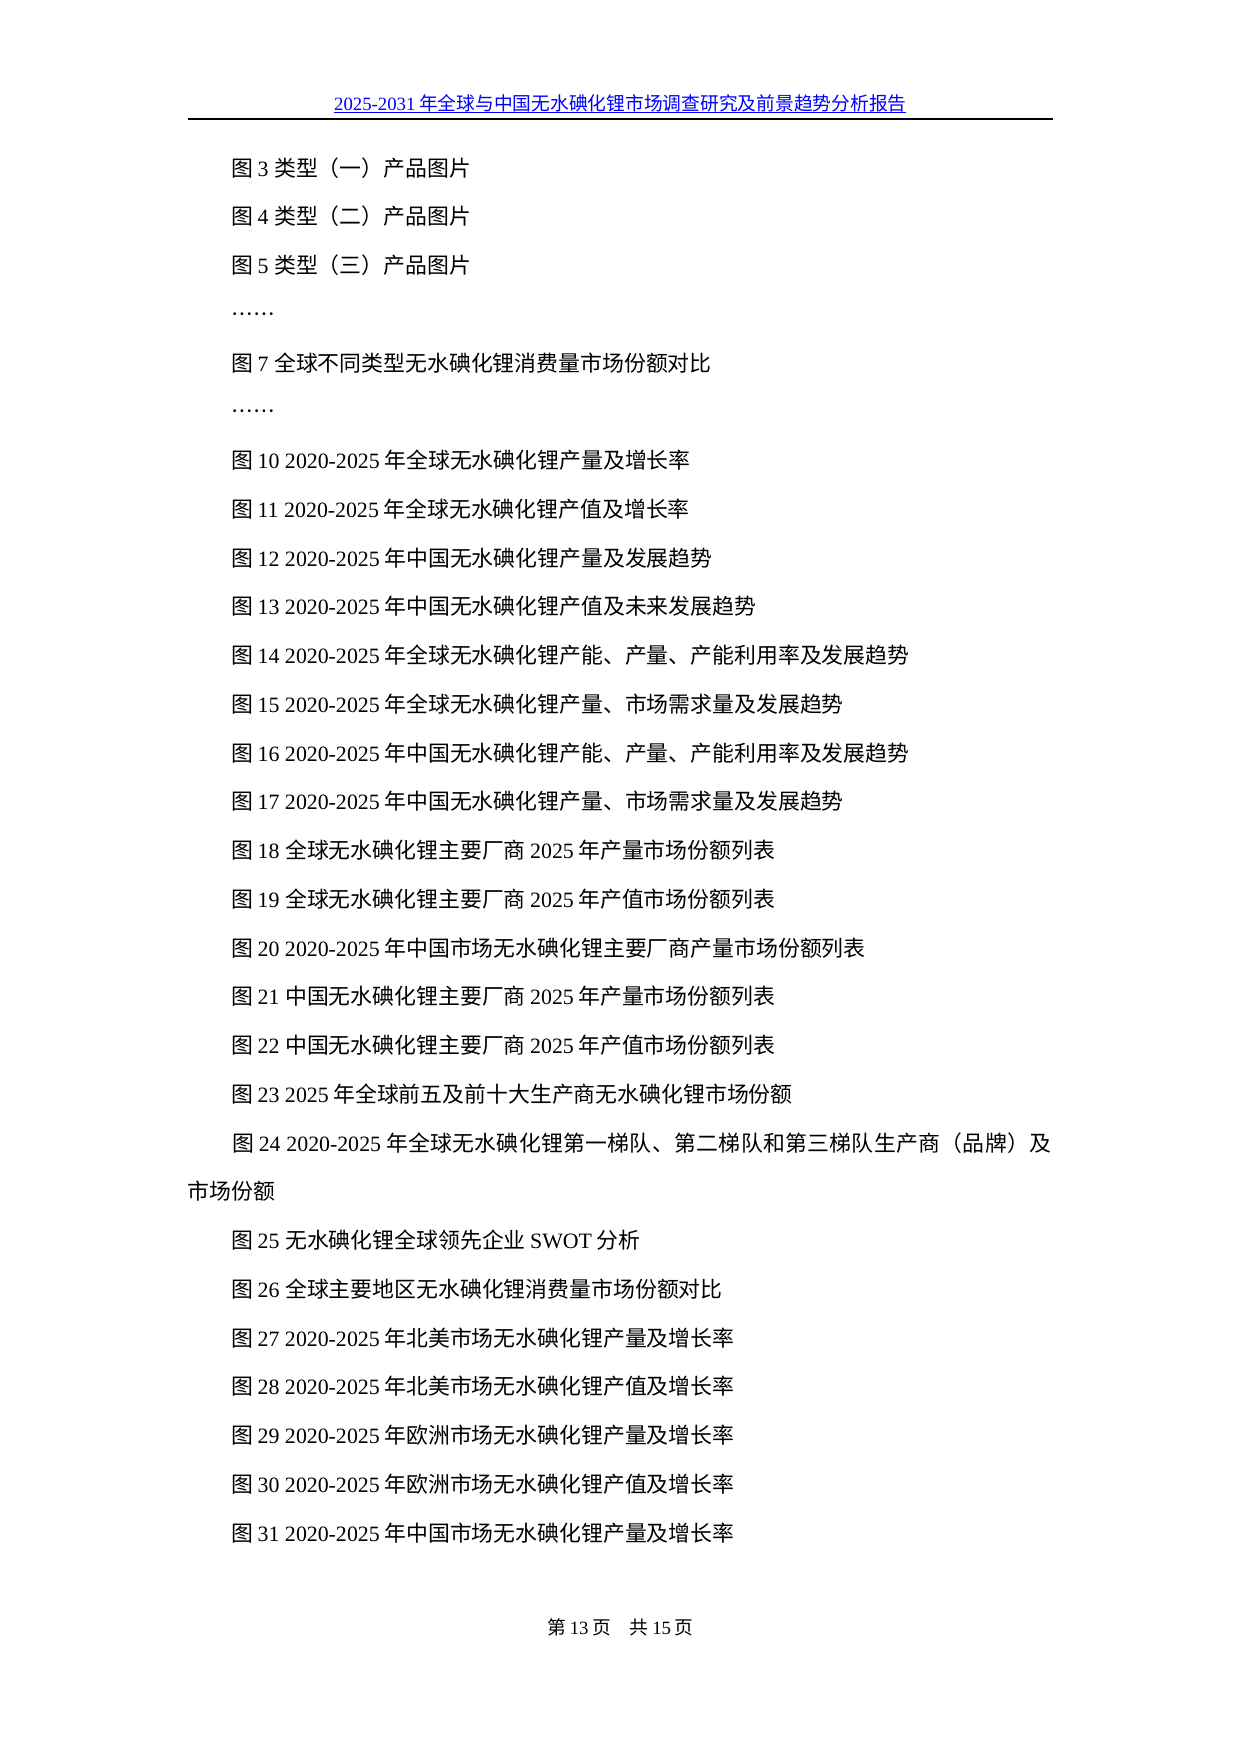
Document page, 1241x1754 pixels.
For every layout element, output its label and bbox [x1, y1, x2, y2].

text [187, 150, 1053, 1548]
